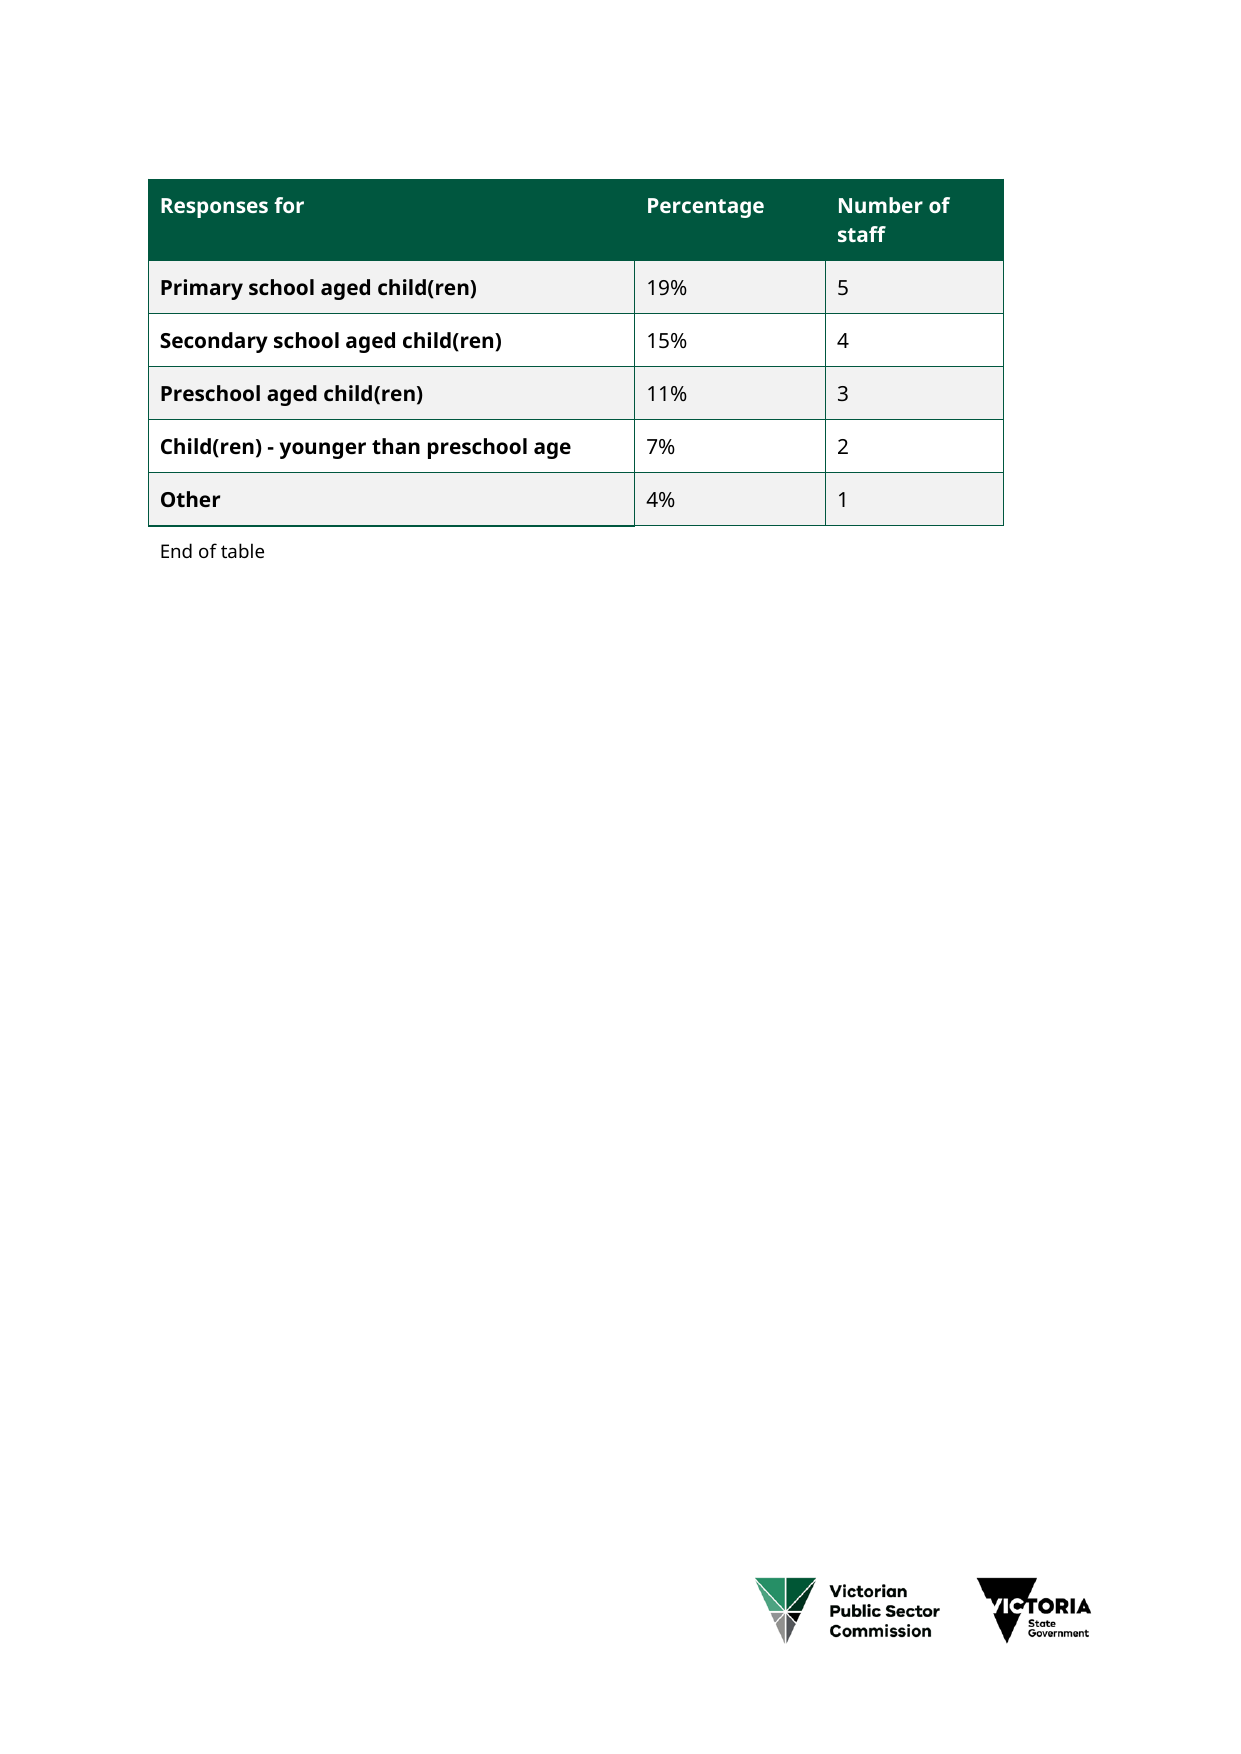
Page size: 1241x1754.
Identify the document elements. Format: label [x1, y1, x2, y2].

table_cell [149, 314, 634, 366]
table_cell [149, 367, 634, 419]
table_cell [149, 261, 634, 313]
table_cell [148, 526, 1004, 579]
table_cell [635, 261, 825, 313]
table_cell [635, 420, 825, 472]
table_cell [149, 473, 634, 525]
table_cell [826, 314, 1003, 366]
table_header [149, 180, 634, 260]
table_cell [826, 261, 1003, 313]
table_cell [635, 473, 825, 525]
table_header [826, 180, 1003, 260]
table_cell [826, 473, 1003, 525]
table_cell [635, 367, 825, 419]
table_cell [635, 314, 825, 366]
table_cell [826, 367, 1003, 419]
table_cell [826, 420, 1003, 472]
picture [754, 1577, 1093, 1645]
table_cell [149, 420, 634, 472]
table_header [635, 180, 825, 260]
